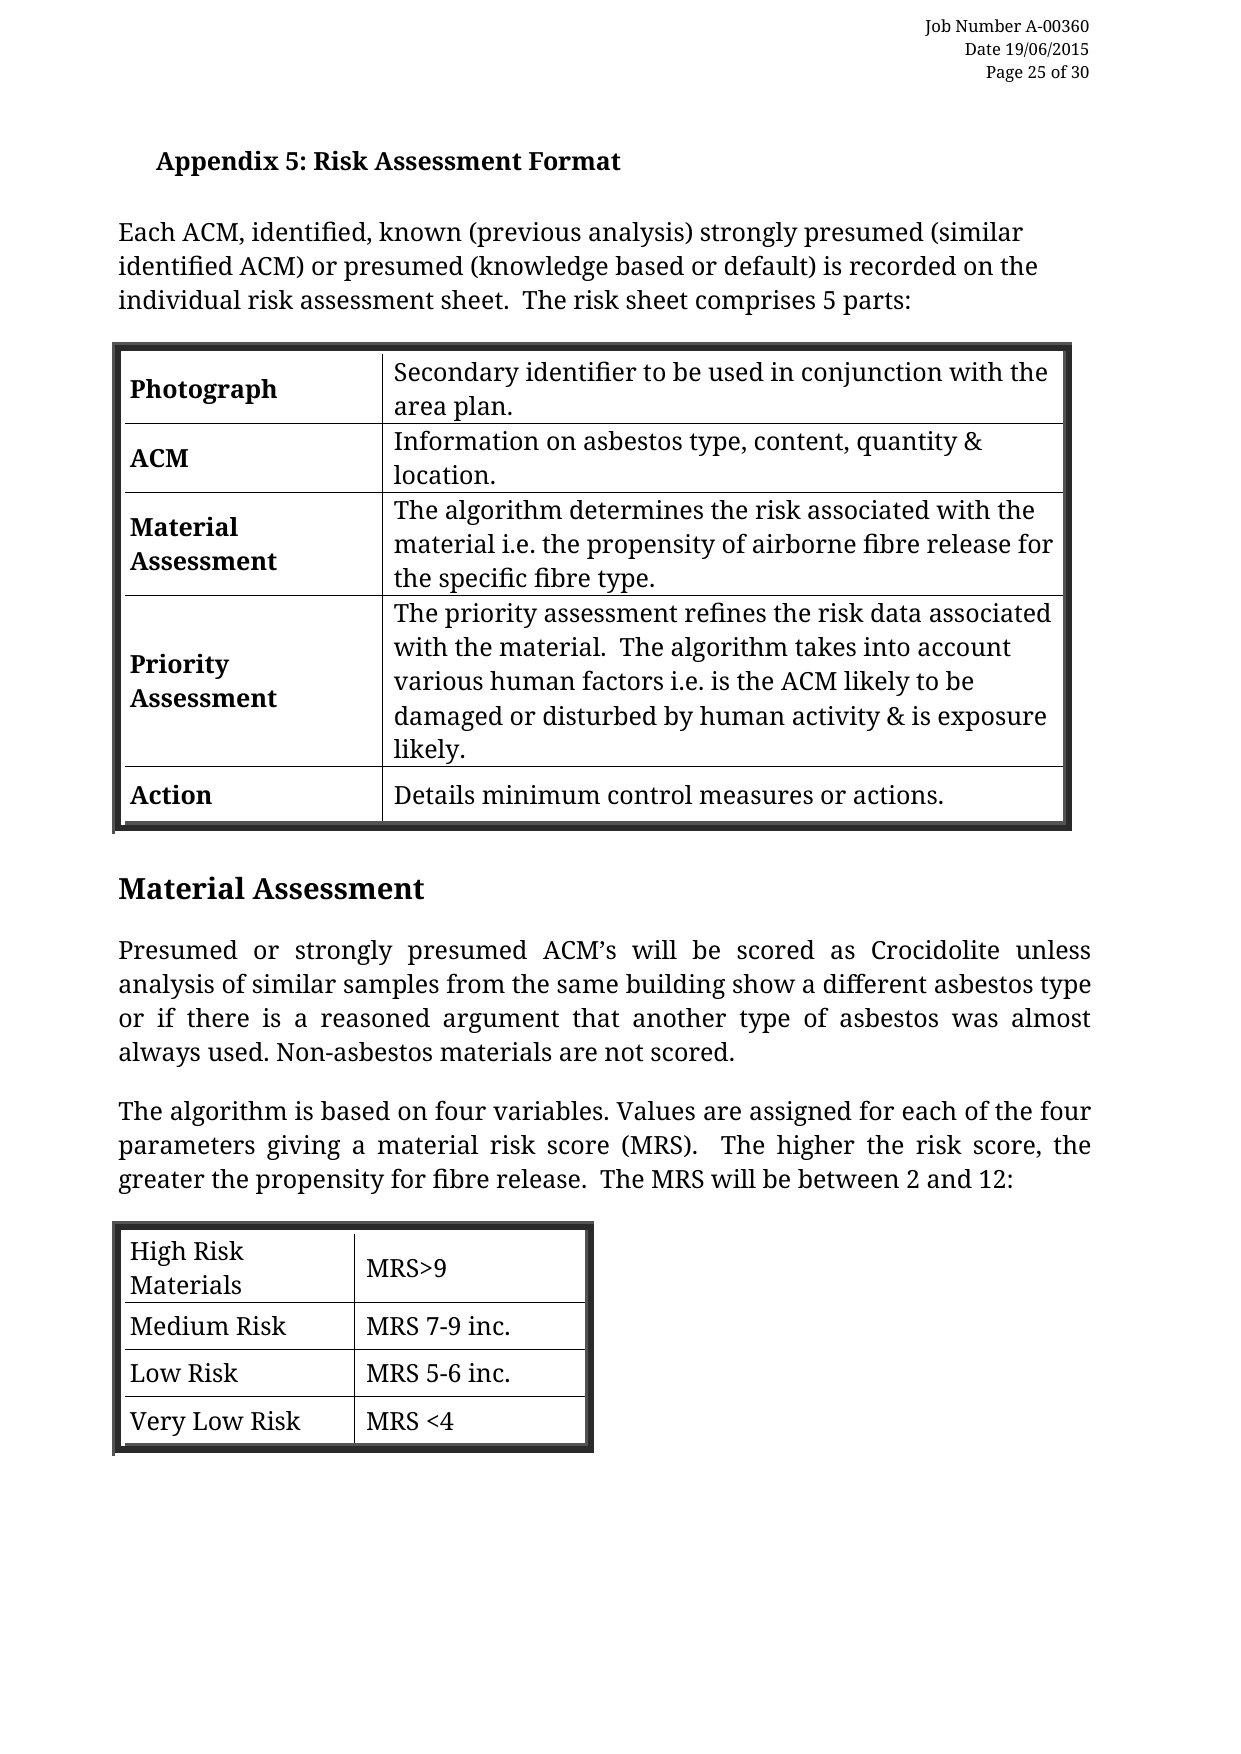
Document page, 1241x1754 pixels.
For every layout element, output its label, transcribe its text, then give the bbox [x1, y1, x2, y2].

text Presumed or strongly presumed ACM’s will be scored as Crocidolite unless analysis of similar samples from the same building show a different asbestos type or if there is a reasoned argument that another type of asbestos was almost always used. Non-asbestos materials are not scored. [118, 933, 1092, 1069]
table_cell ACM [125, 424, 382, 492]
table_cell Priority Assessment [125, 596, 382, 766]
table_cell The algorithm determines the risk associated with the material i.e. the propensity of airborne fibre release for the specific fibre type. [383, 493, 1063, 595]
table_cell Material Assessment [125, 493, 382, 595]
table_cell MRS <4 [355, 1397, 585, 1443]
text Each ACM, identified, known (previous analysis) strongly presumed (similar identified ACM) or presumed (knowledge based or default) is recorded on the individual risk assessment sheet. The risk sheet comprises 5 parts: [118, 215, 1092, 317]
table_cell Details minimum control measures or actions. [383, 767, 1063, 821]
table_cell MRS 5-6 inc. [355, 1350, 585, 1396]
table_cell Low Risk [125, 1350, 354, 1396]
table_header Photograph [125, 354, 382, 422]
table_header Secondary identifier to be used in conjunction with the area plan. [383, 354, 1063, 422]
text Material Assessment [118, 868, 1092, 908]
table_cell Medium Risk [125, 1303, 354, 1349]
table_cell Action [125, 767, 382, 821]
table_cell The priority assessment refines the risk data associated with the material. The algorithm takes into account various human factors i.e. is the ACM likely to be damaged or disturbed by human activity & is exposure likely. [383, 596, 1063, 766]
subtitle Appendix 5: Risk Assessment Format [156, 143, 1092, 177]
table_cell Information on asbestos type, content, quantity & location. [383, 424, 1063, 492]
text The algorithm is based on four variables. Values are assigned for each of the four parameters giving a material risk score (MRS). The higher the risk score, the greater the propensity for fibre release. The MRS will be between 2 and 12: [118, 1094, 1092, 1196]
table_header MRS>9 [355, 1234, 585, 1302]
table_header High Risk Materials [125, 1234, 354, 1302]
table_cell Very Low Risk [125, 1397, 354, 1443]
table_cell MRS 7-9 inc. [355, 1303, 585, 1349]
